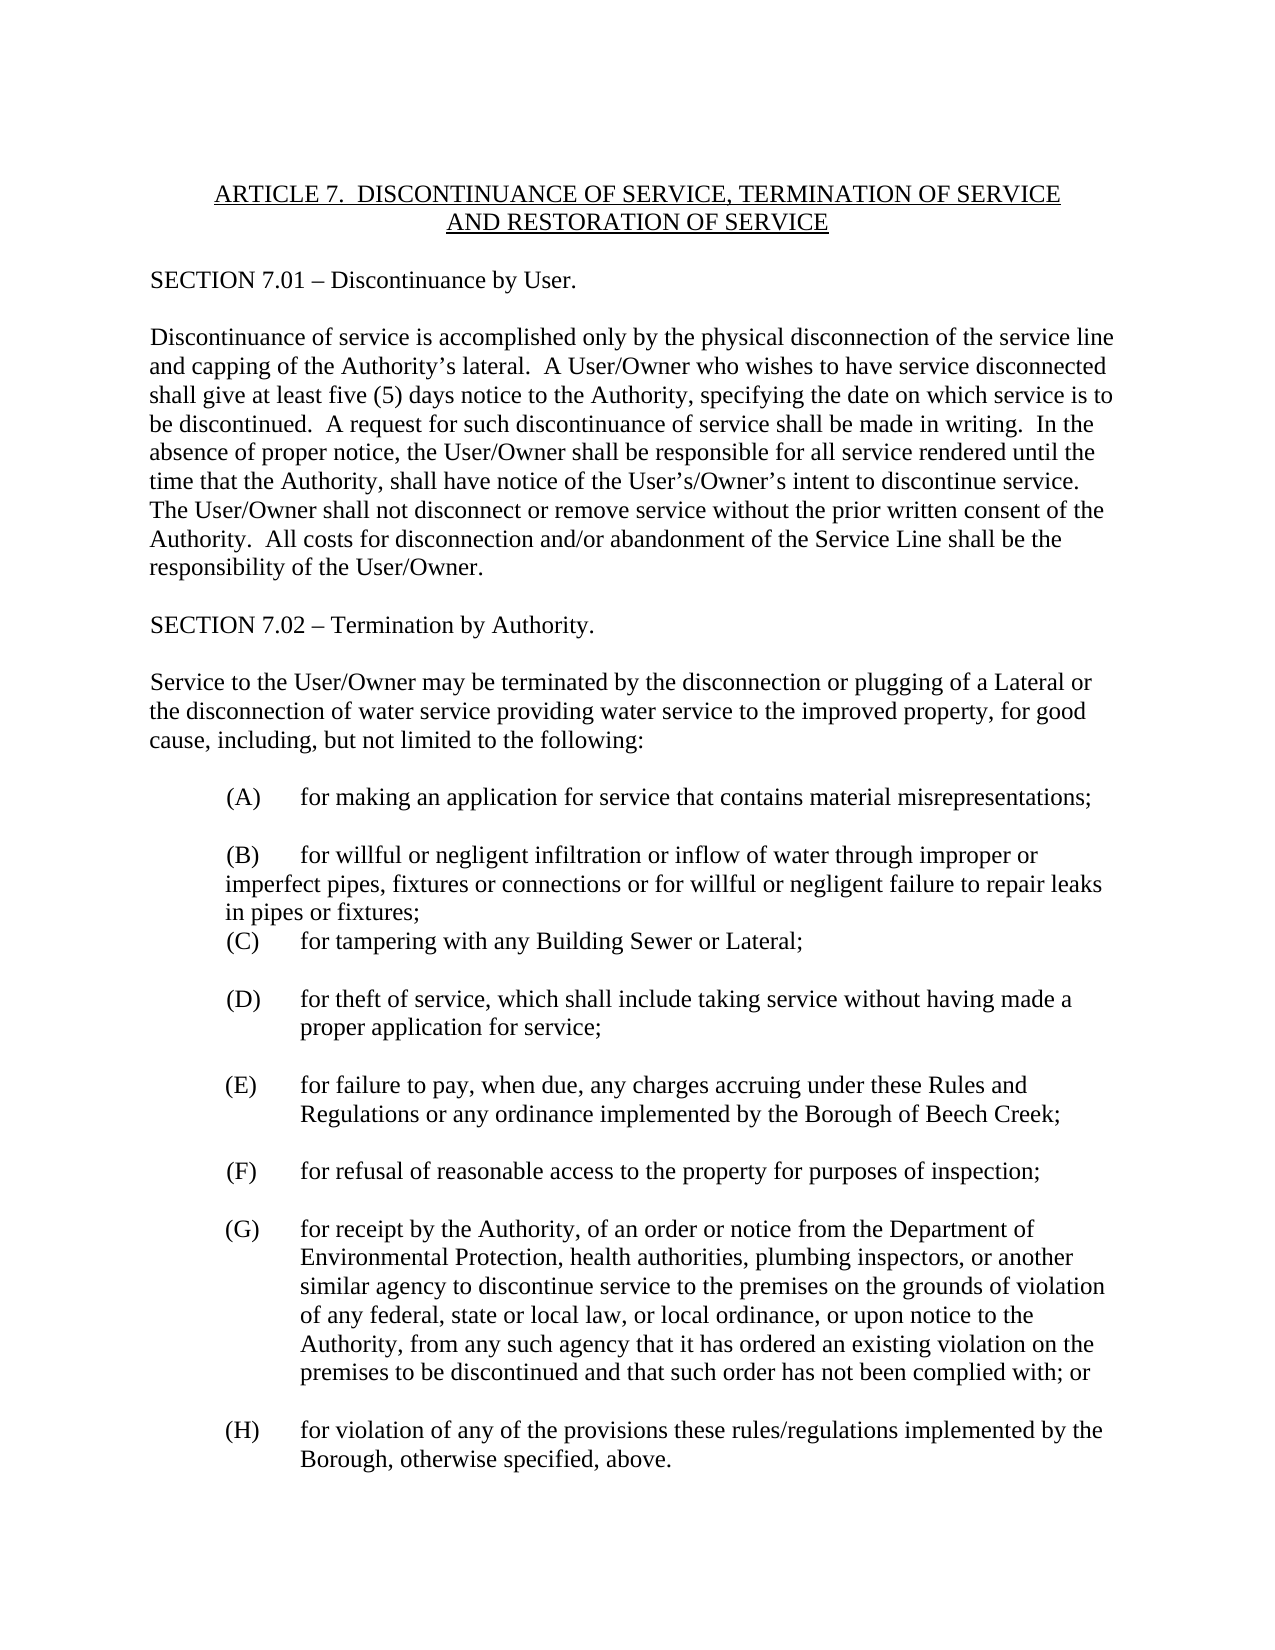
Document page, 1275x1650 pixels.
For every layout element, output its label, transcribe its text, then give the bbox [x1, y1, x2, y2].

text (C) for tampering with any Building Sewer or Lateral; [225, 926, 1125, 955]
text (H) for violation of any of the provisions these rules/regulations implemented by the Borough, otherwise specified, above. [225, 1415, 1125, 1472]
text (D) for theft of service, which shall include taking service without having made a proper application for service; [226, 984, 1125, 1041]
text (G) for receipt by the Authority, of an order or notice from the Department of Environmental Protection, health authorities, plumbing inspectors, or another similar agency to discontinue service to the premises on the grounds of violation of any federal, state or local law, or local ordinance, or upon notice to the Authority, from any such agency that it has ordered an existing violation on the premises to be discontinued and that such order has not been complied with; or [225, 1214, 1125, 1386]
subtitle AND RESTORATION OF SERVICE [149, 207, 1125, 236]
subtitle ARTICLE 7. DISCONTINUANCE OF SERVICE, TERMINATION OF SERVICE [149, 179, 1125, 207]
text Service to the User/Owner may be terminated by the disconnection or plugging of a Lateral or the disconnection of water service providing water service to the improved property, for good cause, including, but not limited to the following: [149, 667, 1125, 754]
text (F) for refusal of reasonable access to the property for purposes of inspection; [225, 1156, 1125, 1185]
text (A) for making an application for service that contains material misrepresentations; [225, 782, 1125, 811]
text SECTION 7.01 – Discontinuance by User. [149, 265, 1125, 294]
text Discontinuance of service is accomplished only by the physical disconnection of the service line and capping of the Authority’s lateral. A User/Owner who wishes to have service disconnected shall give at least five (5) days notice to the Authority, specifying the date on which service is to be discontinued. A request for such discontinuance of service shall be made in writing. In the absence of proper notice, the User/Owner shall be responsible for all service rendered until the time that the Authority, shall have notice of the User’s/Owner’s intent to discontinue service. The User/Owner shall not disconnect or remove service without the prior written consent of the Authority. All costs for disconnection and/or abandonment of the Service Line shall be the responsibility of the User/Owner. [149, 322, 1125, 581]
text SECTION 7.02 – Termination by Authority. [149, 610, 1125, 639]
text (B) for willful or negligent infiltration or inflow of water through improper or imperfect pipes, fixtures or connections or for willful or negligent failure to repair leaks in pipes or fixtures; [225, 840, 1125, 926]
text (E) for failure to pay, when due, any charges accruing under these Rules and Regulations or any ordinance implemented by the Borough of Beech Creek; [225, 1070, 1125, 1127]
